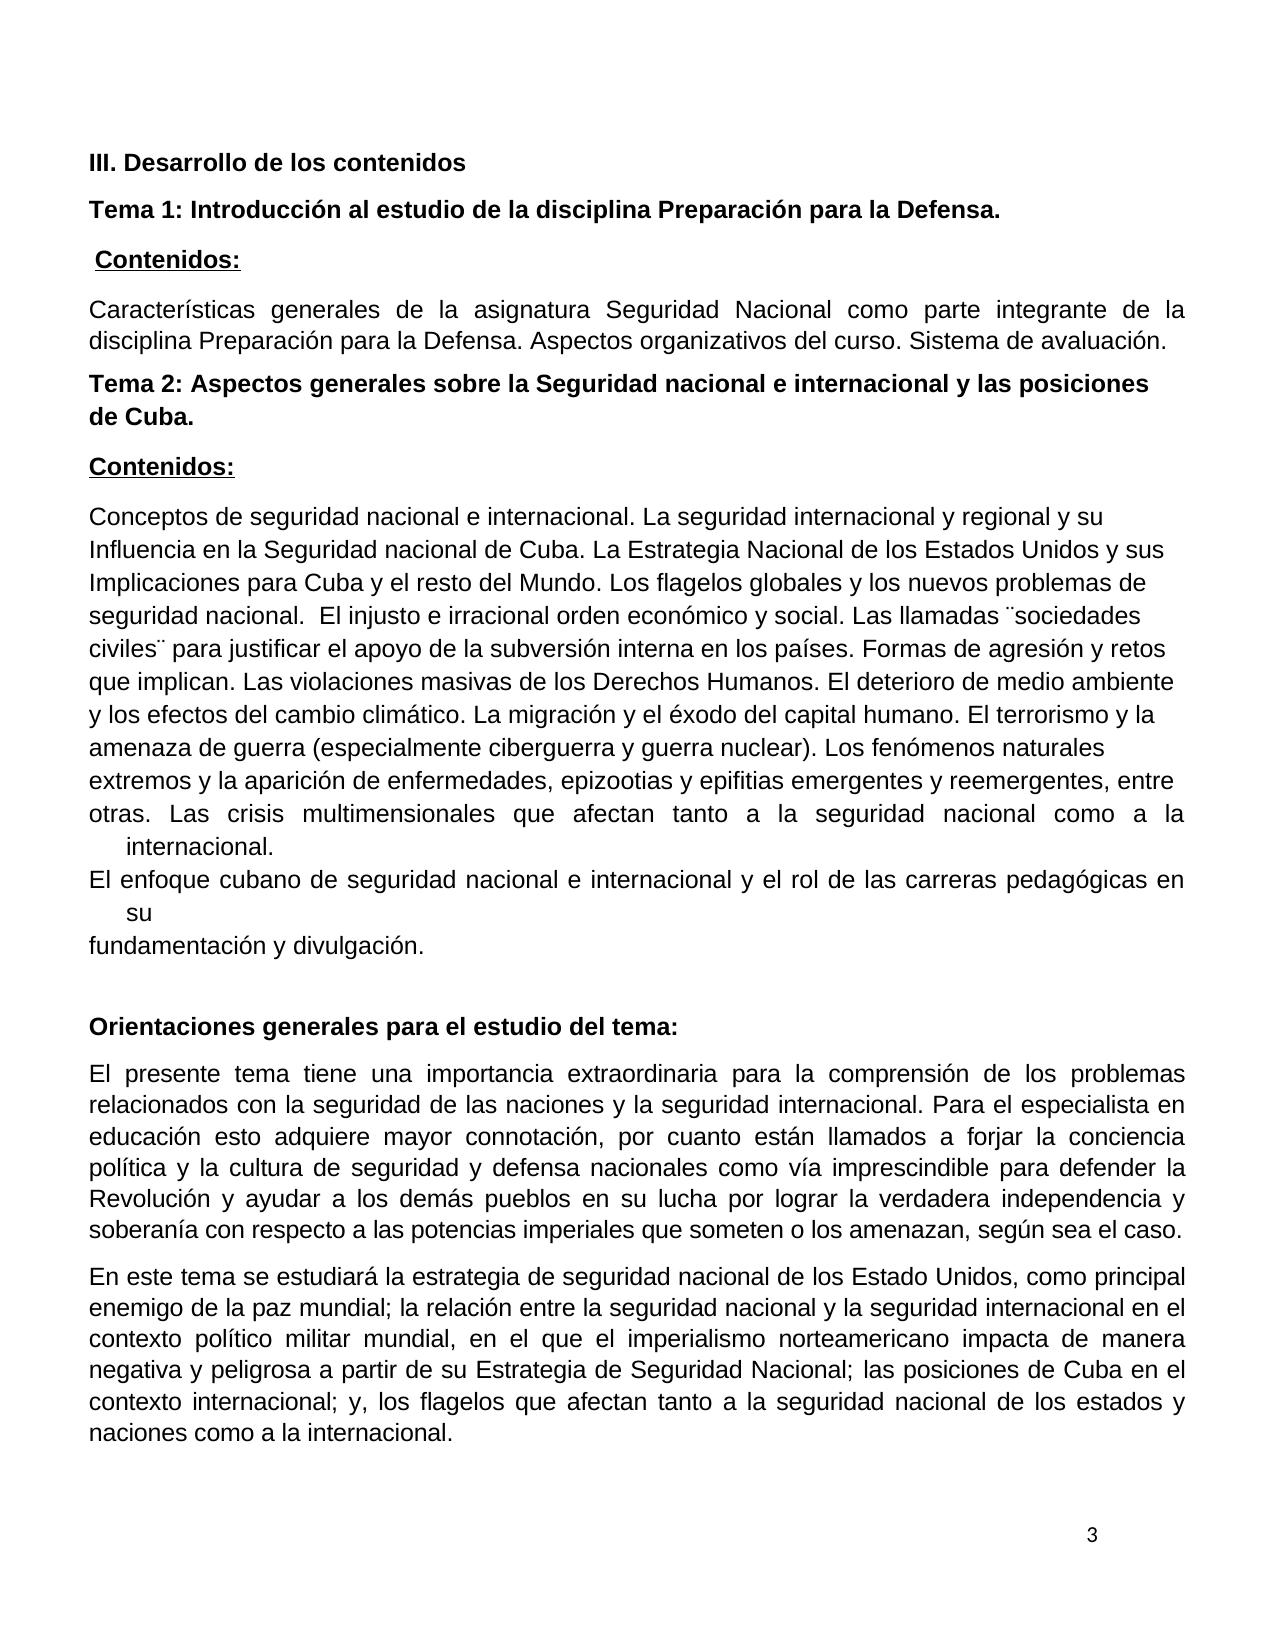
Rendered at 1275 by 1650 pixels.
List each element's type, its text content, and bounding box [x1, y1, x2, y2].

text civiles¨ para justificar el apoyo de la subversión interna en los países. Formas de agresión y retos [89, 634, 1186, 662]
text fundamentación y divulgación. [89, 931, 1186, 960]
text El enfoque cubano de seguridad nacional e internacional y el rol de las carreras pedagógicas en su [89, 865, 1186, 927]
text Contenidos: [94, 245, 1098, 274]
text amenaza de guerra (especialmente ciberguerra y guerra nuclear). Los fenómenos naturales [89, 733, 1186, 762]
text Contenidos: [89, 452, 1098, 481]
text Características generales de la asignatura Seguridad Nacional como parte integrante de la disciplina Preparación para la Defensa. Aspectos organizativos del curso. Sistema de avaluación. [89, 295, 1186, 354]
text Conceptos de seguridad nacional e internacional. La seguridad internacional y regional y su [89, 502, 1186, 530]
text que implican. Las violaciones masivas de los Derechos Humanos. El deterioro de medio ambiente [89, 667, 1186, 696]
text seguridad nacional. El injusto e irracional orden económico y social. Las llamadas ¨sociedades [89, 601, 1186, 629]
text Implicaciones para Cuba y el resto del Mundo. Los flagelos globales y los nuevos problemas de [89, 568, 1186, 596]
text Influencia en la Seguridad nacional de Cuba. La Estrategia Nacional de los Estados Unidos y sus [89, 535, 1186, 563]
text En este tema se estudiará la estrategia de seguridad nacional de los Estado Unidos, como principal enemigo de la paz mundial; la relación entre la seguridad nacional y la seguridad internacional en el contexto político militar mundial, en el que el imperialismo norteamericano impacta de manera negativa y peligrosa a partir de su Estrategia de Seguridad Nacional; las posiciones de Cuba en el contexto internacional; y, los flagelos que afectan tanto a la seguridad nacional de los estados y naciones como a la internacional. [89, 1262, 1186, 1446]
text otras. Las crisis multimensionales que afectan tanto a la seguridad nacional como a la internacional. [89, 799, 1186, 861]
text Tema 2: Aspectos generales sobre la Seguridad nacional e internacional y las posiciones de Cuba. [89, 369, 1186, 431]
text extremos y la aparición de enfermedades, epizootias y epifitias emergentes y reemergentes, entre [89, 766, 1186, 794]
text El presente tema tiene una importancia extraordinaria para la comprensión de los problemas relacionados con la seguridad de las naciones y la seguridad internacional. Para el especialista en educación esto adquiere mayor connotación, por cuanto están llamados a forjar la conciencia política y la cultura de seguridad y defensa nacionales como vía imprescindible para defender la Revolución y ayudar a los demás pueblos en su lucha por lograr la verdadera independencia y soberanía con respecto a las potencias imperiales que someten o los amenazan, según sea el caso. [89, 1059, 1186, 1243]
text Orientaciones generales para el estudio del tema: [89, 1012, 1181, 1040]
text Tema 1: Introducción al estudio de la disciplina Preparación para la Defensa. [89, 195, 1098, 224]
text y los efectos del cambio climático. La migración y el éxodo del capital humano. El terrorismo y la [89, 700, 1186, 728]
text III. Desarrollo de los contenidos [89, 148, 1210, 176]
